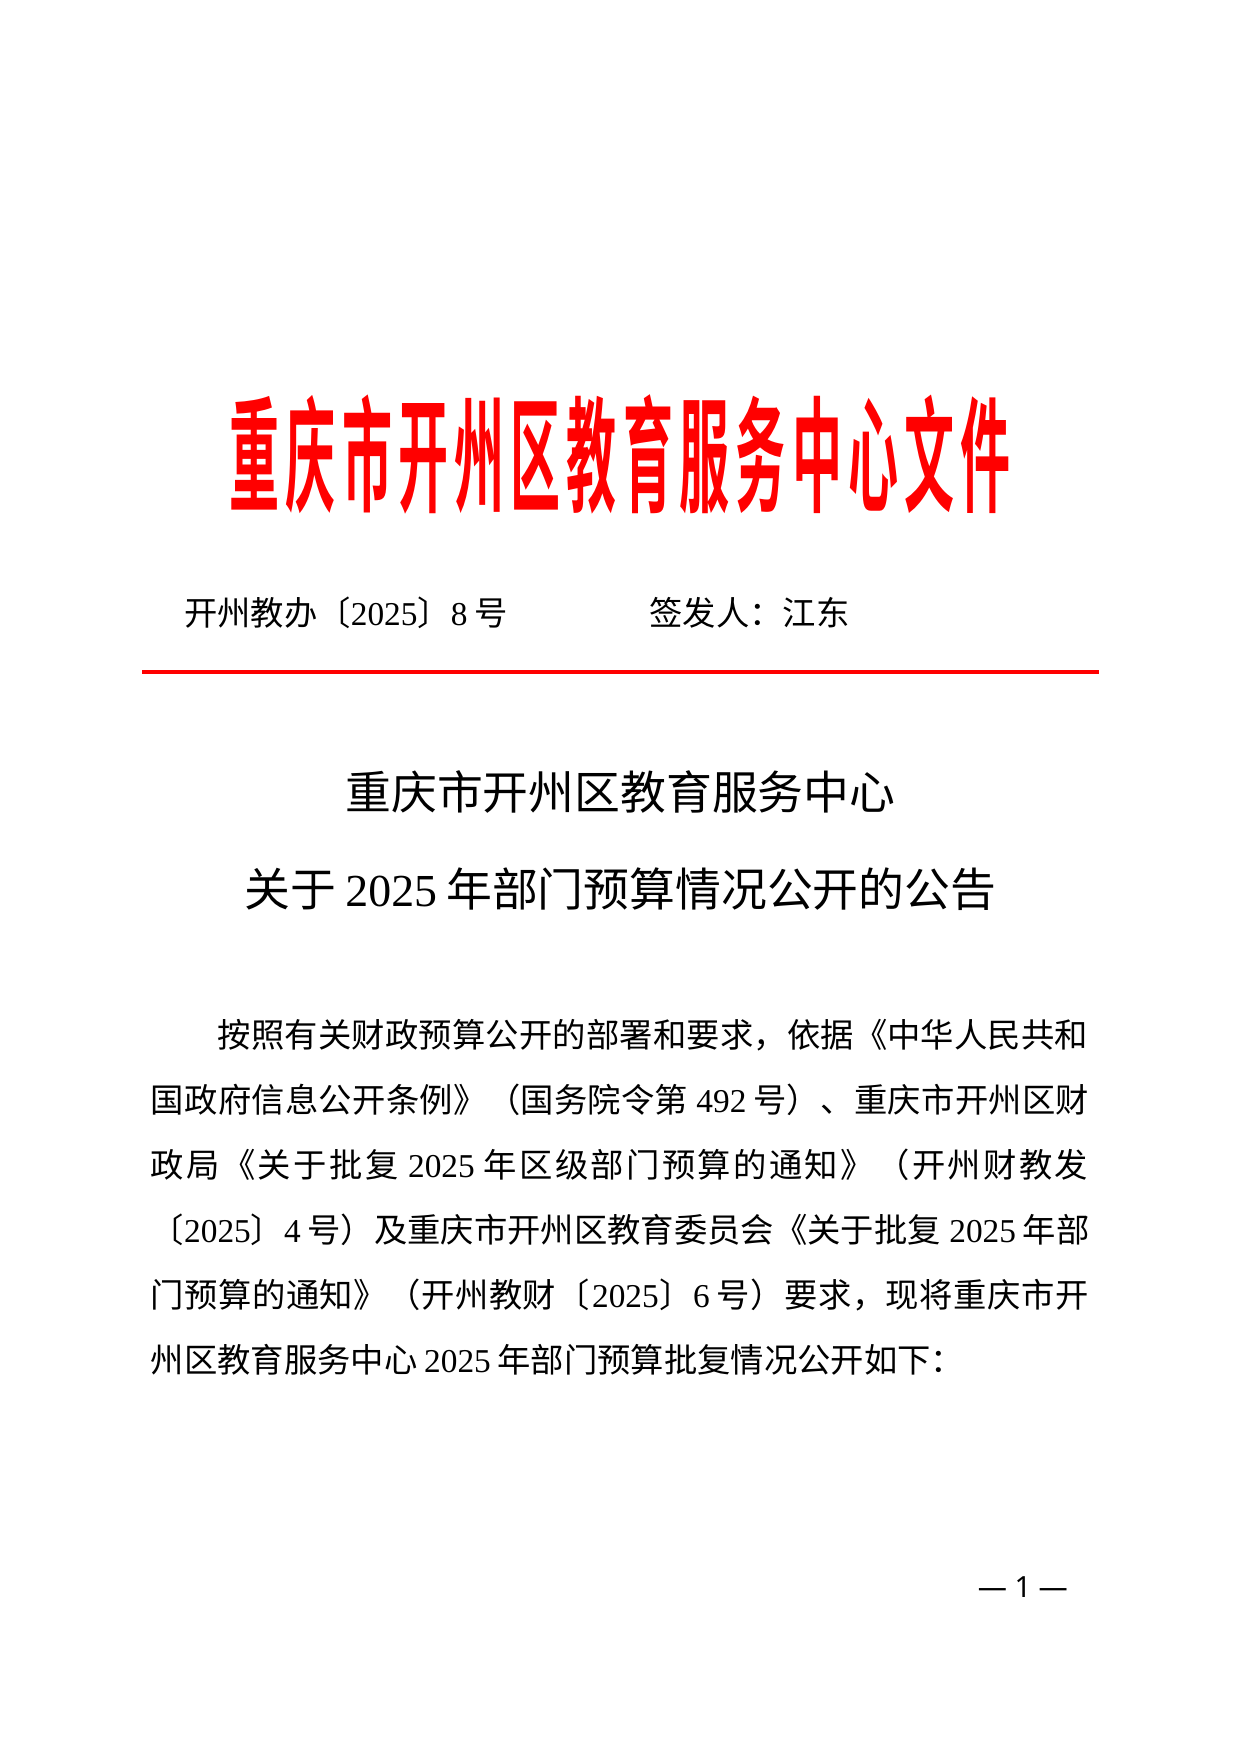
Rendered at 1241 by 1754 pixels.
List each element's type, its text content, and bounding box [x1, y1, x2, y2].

text 按照有关财政预算公开的部署和要求，依据《中华人民共和国政府信息公开条例》（国务院令第492号）、重庆市开州区财政局《关于批复2025年区级部门预算的通知》（开州财教发〔2025〕4号）及重庆市开州区教育委员会《关于批复2025年部门预算的通知》（开州教财〔2025〕6号）要求，现将重庆市开州区教育服务中心2025年部门预算批复情况公开如下： [151, 1000, 1089, 1390]
text 重庆市开州区教育服务中心文件 [151, 350, 1089, 545]
text 开州教办〔2025〕8号 签发人：江东 [151, 578, 1089, 643]
text 重庆市开州区教育服务中心 [151, 740, 1089, 838]
text 关于2025年部门预算情况公开的公告 [151, 838, 1089, 935]
